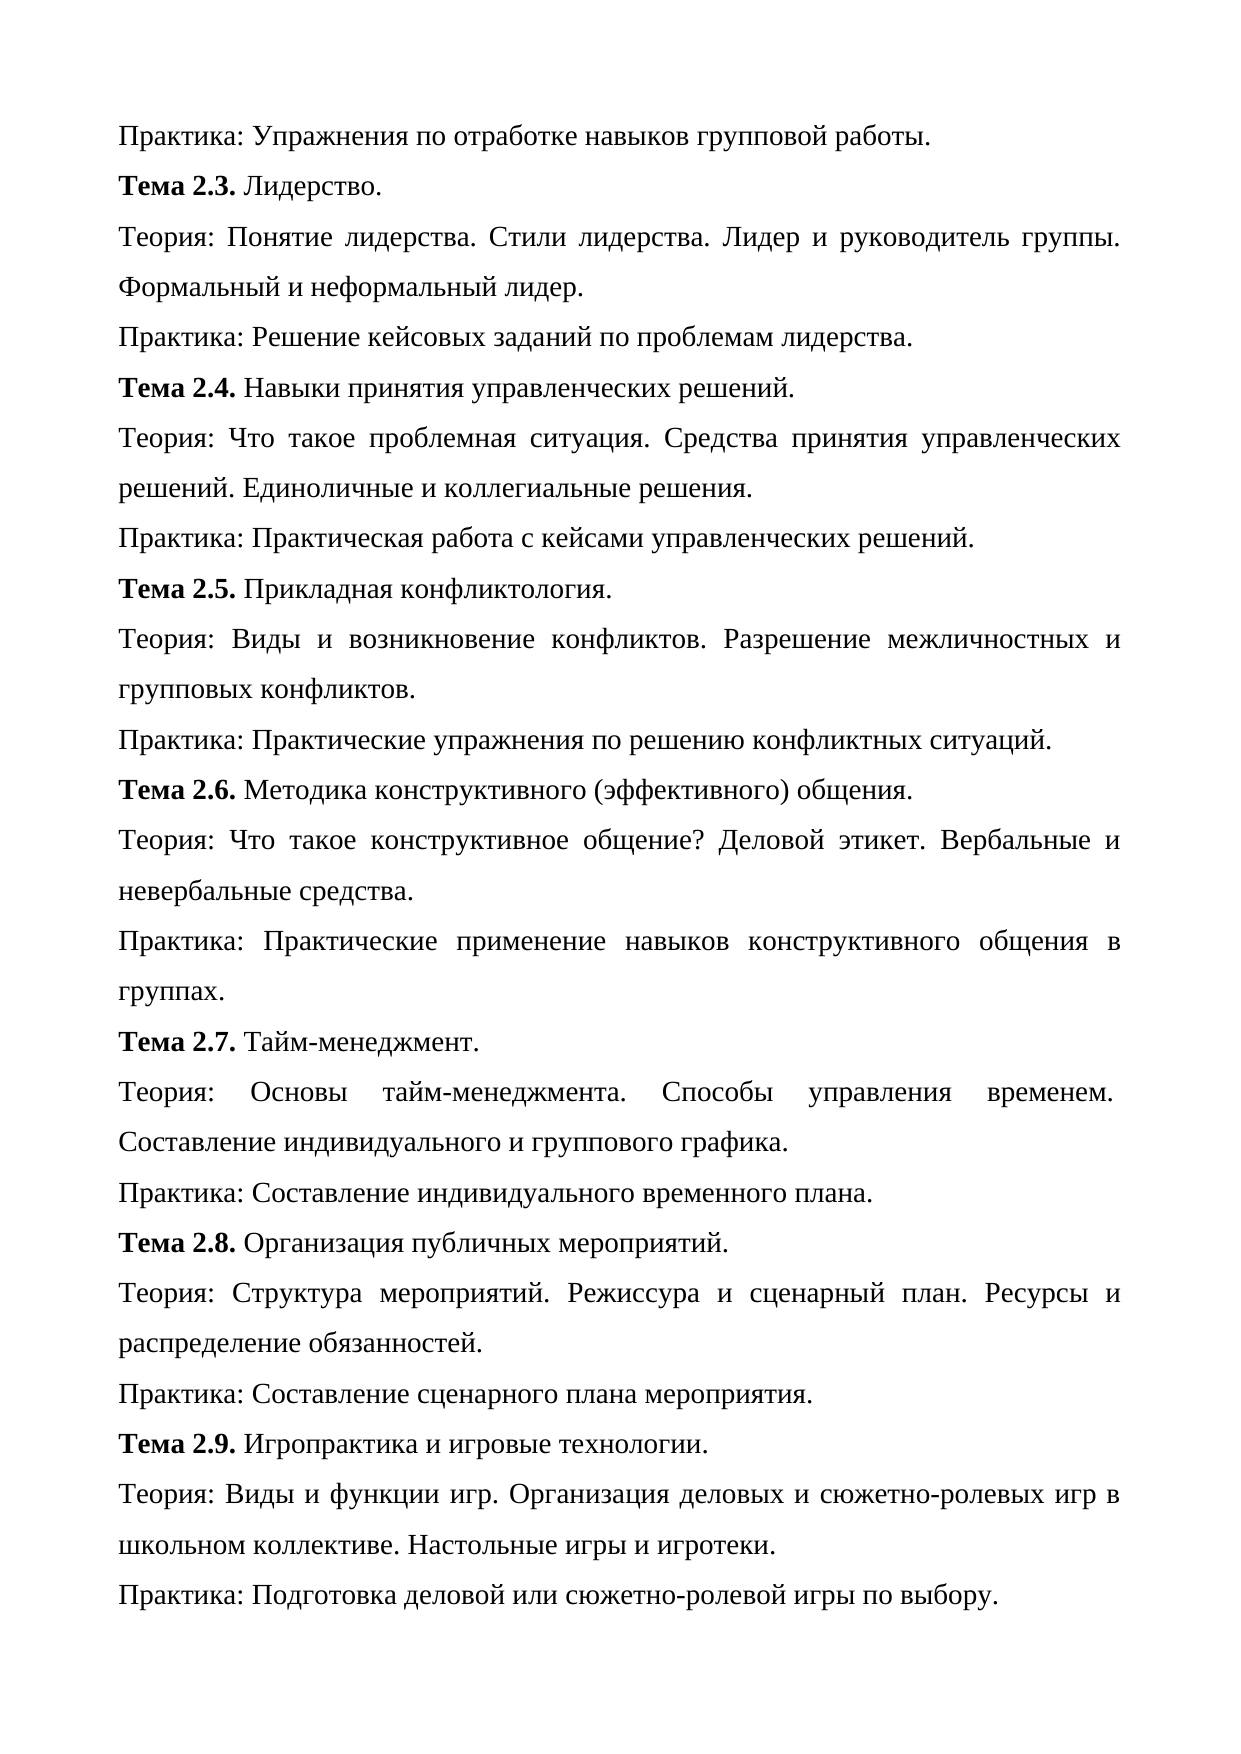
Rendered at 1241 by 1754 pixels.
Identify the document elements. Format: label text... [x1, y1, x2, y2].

text Теория: Что такое конструктивное общение? Деловой этикет. Вербальные и невербальные средства. [118, 822, 1122, 906]
text Практика: Упражнения по отработке навыков групповой работы. [118, 118, 1122, 152]
text Тема 2.8. Организация публичных мероприятий. [118, 1225, 1122, 1258]
text Практика: Подготовка деловой или сюжетно-ролевой игры по выбору. [118, 1577, 1122, 1611]
text Практика: Практические упражнения по решению конфликтных ситуаций. [118, 722, 1122, 755]
text Практика: Составление индивидуального временного плана. [118, 1175, 1122, 1208]
text Тема 2.7. Тайм-менеджмент. [118, 1024, 1122, 1057]
text Практика: Практические применение навыков конструктивного общения в группах. [118, 923, 1122, 1007]
text Тема 2.5. Прикладная конфликтология. [118, 571, 1122, 604]
text Тема 2.3. Лидерство. [118, 168, 1122, 202]
text Практика: Практическая работа с кейсами управленческих решений. [118, 521, 1122, 554]
text Теория: Виды и функции игр. Организация деловых и сюжетно-ролевых игр в школьном коллективе. Настольные игры и игротеки. [118, 1477, 1122, 1560]
text Теория: Основы тайм-менеджмента. Способы управления временем. Составление индивидуального и группового графика. [118, 1074, 1122, 1158]
text Теория: Структура мероприятий. Режиссура и сценарный план. Ресурсы и распределение обязанностей. [118, 1275, 1122, 1359]
text Теория: Понятие лидерства. Стили лидерства. Лидер и руководитель группы. Формальный и неформальный лидер. [118, 219, 1122, 303]
text Практика: Составление сценарного плана мероприятия. [118, 1376, 1122, 1409]
text Теория: Что такое проблемная ситуация. Средства принятия управленческих решений. Единоличные и коллегиальные решения. [118, 420, 1122, 504]
text Теория: Виды и возникновение конфликтов. Разрешение межличностных и групповых конфликтов. [118, 621, 1122, 705]
text Тема 2.9. Игропрактика и игровые технологии. [118, 1426, 1122, 1460]
text Тема 2.4. Навыки принятия управленческих решений. [118, 370, 1122, 403]
text Тема 2.6. Методика конструктивного (эффективного) общения. [118, 772, 1122, 806]
text Практика: Решение кейсовых заданий по проблемам лидерства. [118, 319, 1122, 353]
